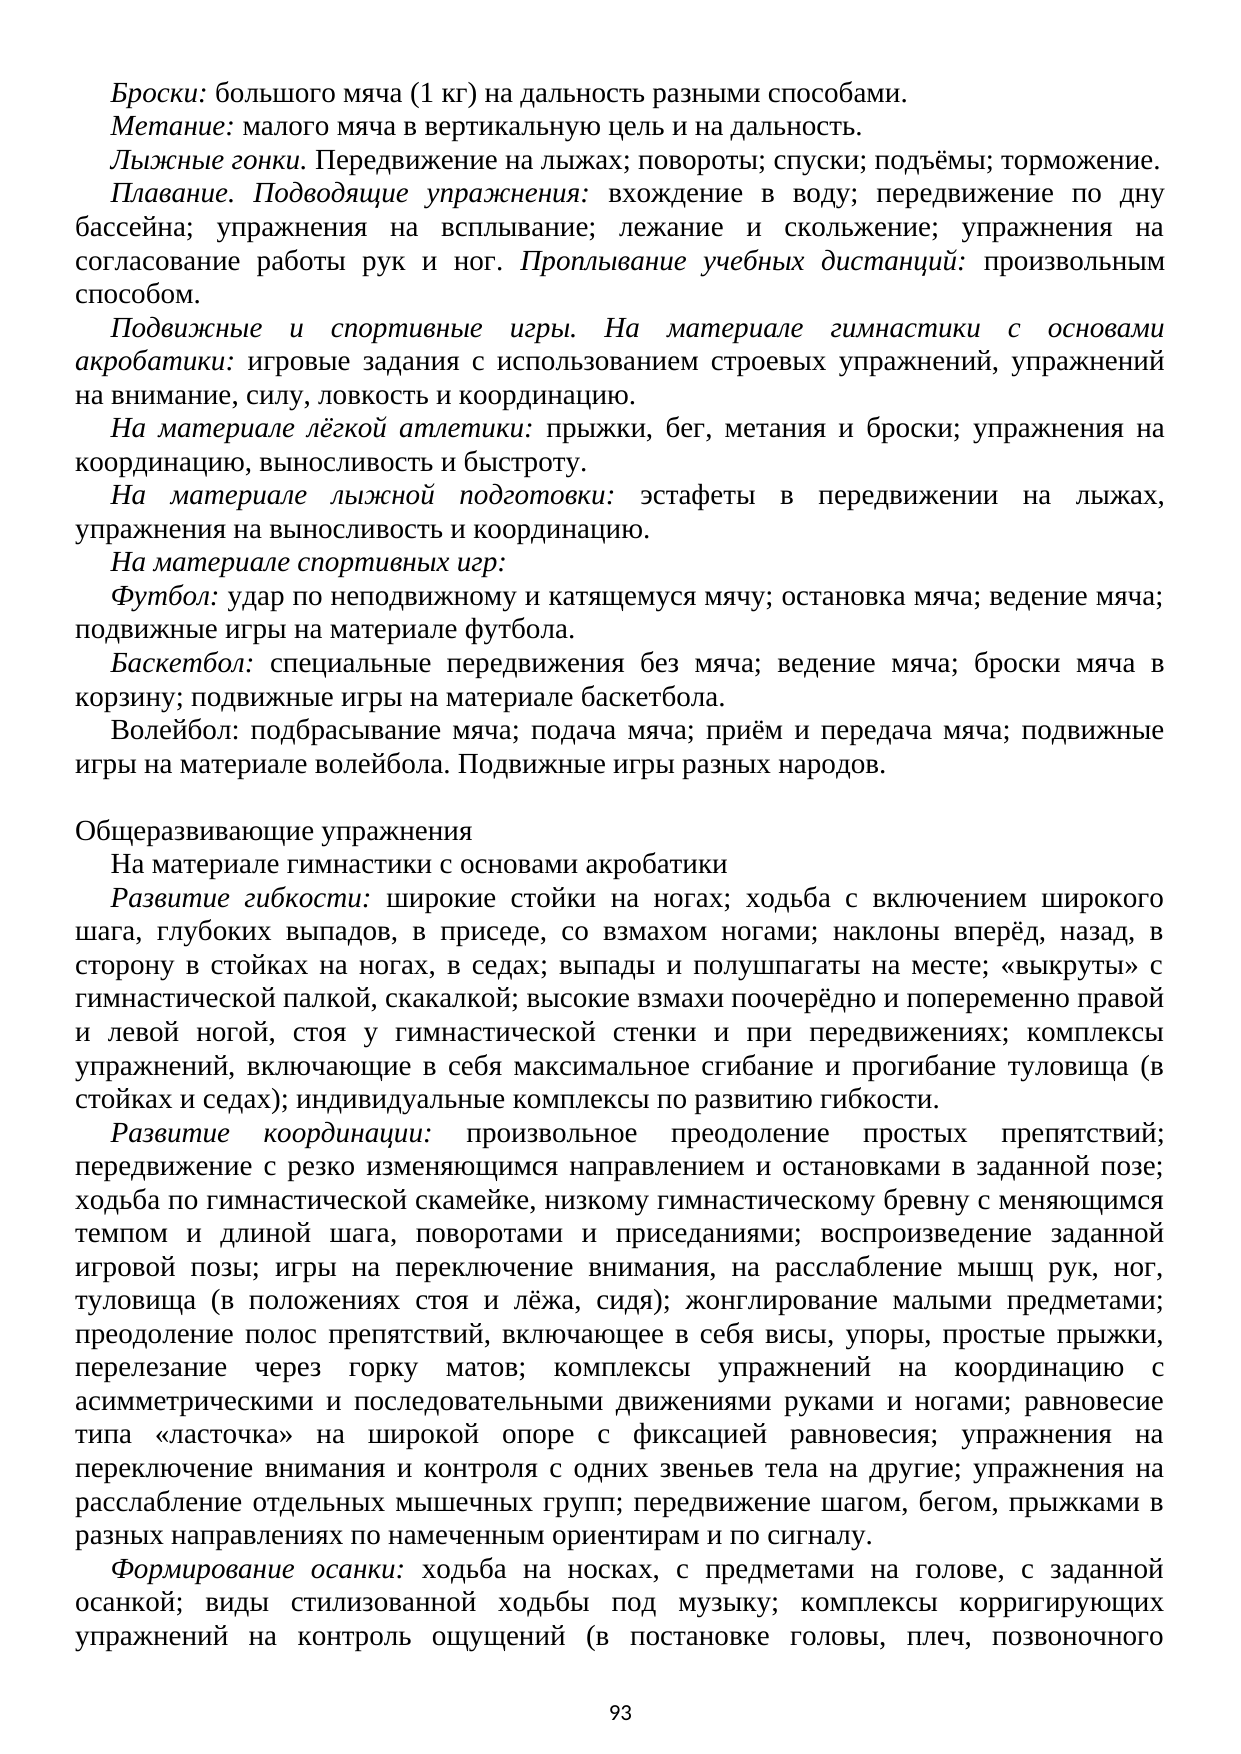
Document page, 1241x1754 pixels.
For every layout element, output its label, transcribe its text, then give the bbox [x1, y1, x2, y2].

text На материале лыжной подготовки: эстафеты в передвижении на лыжах, упражнения на выносливость и координацию. [75, 477, 1165, 544]
text Футбол: удар по неподвижному и катящемуся мячу; остановка мяча; ведение мяча; подвижные игры на материале футбола. [75, 578, 1165, 645]
text Подвижные и спортивные игры. На материале гимнастики с основами акробатики: игровые задания с использованием строевых упражнений, упражнений на внимание, силу, ловкость и координацию. [75, 310, 1165, 410]
text Лыжные гонки. Передвижение на лыжах; повороты; спуски; подъёмы; торможение. [75, 142, 1165, 176]
text Метание: малого мяча в вертикальную цель и на дальность. [75, 108, 1165, 142]
text Плавание. Подводящие упражнения: вхождение в воду; передвижение по дну бассейна; упражнения на всплывание; лежание и скольжение; упражнения на согласование работы рук и ног. Проплывание учебных дистанций: произвольным способом. [75, 176, 1165, 310]
text На материале спортивных игр: [75, 544, 1165, 578]
text Броски: большого мяча (1 кг) на дальность разными способами. [75, 75, 1165, 108]
text Волейбол: подбрасывание мяча; подача мяча; приём и передача мяча; подвижные игры на материале волейбола. Подвижные игры разных народов. [75, 712, 1165, 779]
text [75, 1551, 1165, 1651]
text Баскетбол: специальные передвижения без мяча; ведение мяча; броски мяча в корзину; подвижные игры на материале баскетбола. [75, 645, 1165, 712]
text Развитие координации: произвольное преодоление простых препятствий; передвижение с резко изменяющимся направлением и остановками в заданной позе; ходьба по гимнастической скамейке, низкому гимнастическому бревну с меняющимся темпом и длиной шага, поворотами и приседаниями; воспроизведение заданной игровой позы; игры на переключение внимания, на расслабление мышц рук, ног, туловища (в положениях стоя и лёжа, сидя); жонглирование малыми предметами; преодоление полос препятствий, включающее в себя висы, упоры, простые прыжки, перелезание через горку матов; комплексы упражнений на координацию с асимметрическими и последовательными движениями руками и ногами; равновесие типа «ласточка» на широкой опоре с фиксацией равновесия; упражнения на переключение внимания и контроля с одних звеньев тела на другие; упражнения на расслабление отдельных мышечных групп; передвижение шагом, бегом, прыжками в разных направлениях по намеченным ориентирам и по сигналу. [75, 1115, 1165, 1551]
text Общеразвивающие упражнения [75, 813, 1165, 846]
text На материале гимнастики с основами акробатики [75, 846, 1165, 880]
text На материале лёгкой атлетики: прыжки, бег, метания и броски; упражнения на координацию, выносливость и быстроту. [75, 410, 1165, 477]
text Развитие гибкости: широкие стойки на ногах; ходьба с включением широкого шага, глубоких выпадов, в приседе, со взмахом ногами; наклоны вперёд, назад, в сторону в стойках на ногах, в седах; выпады и полушпагаты на месте; «выкруты» с гимнастической палкой, скакалкой; высокие взмахи поочерёдно и попеременно правой и левой ногой, стоя у гимнастической стенки и при передвижениях; комплексы упражнений, включающие в себя максимальное сгибание и прогибание туловища (в стойках и седах); индивидуальные комплексы по развитию гибкости. [75, 880, 1165, 1115]
